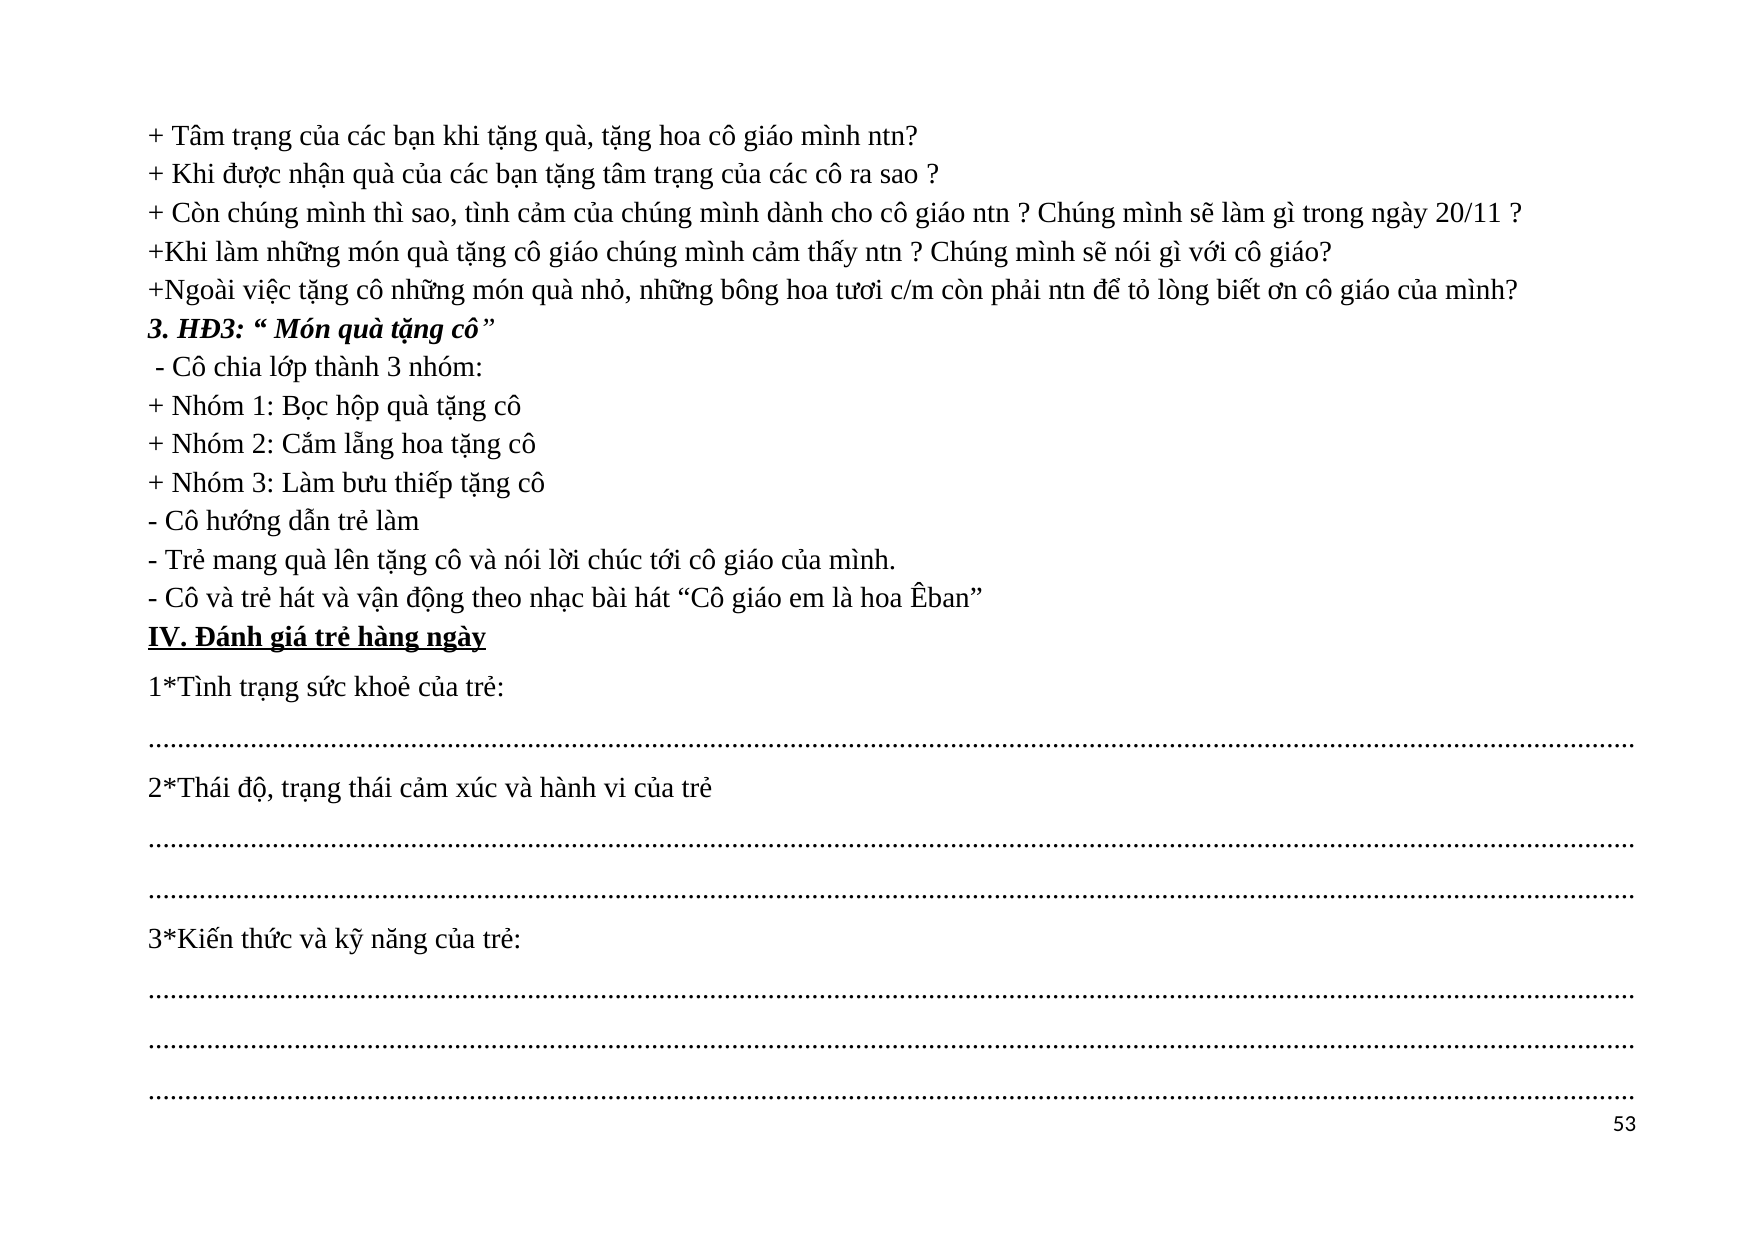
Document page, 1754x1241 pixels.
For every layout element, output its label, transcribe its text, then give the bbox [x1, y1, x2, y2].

text 2*Thái độ, trạng thái cảm xúc và hành vi của trẻ [148, 770, 1636, 804]
text ............................................................................................................................................................................................................ [148, 1072, 1636, 1106]
text 3*Kiến thức và kỹ năng của trẻ: [148, 921, 1636, 954]
text - Trẻ mang quà lên tặng cô và nói lời chúc tới cô giáo của mình. [148, 542, 1636, 576]
text ............................................................................................................................................................................................................ [148, 871, 1636, 904]
text ............................................................................................................................................................................................................ [148, 971, 1636, 1005]
text + Nhóm 1: Bọc hộp quà tặng cô [148, 388, 1636, 421]
text + Tâm trạng của các bạn khi tặng quà, tặng hoa cô giáo mình ntn? [148, 118, 1636, 152]
text + Nhóm 3: Làm bưu thiếp tặng cô [148, 465, 1636, 498]
text - Cô chia lớp thành 3 nhóm: [148, 349, 1636, 383]
text 1*Tình trạng sức khoẻ của trẻ: [148, 669, 1636, 703]
text +Khi làm những món quà tặng cô giáo chúng mình cảm thấy ntn ? Chúng mình sẽ nói gì với cô giáo? [148, 234, 1636, 267]
text + Nhóm 2: Cắm lẵng hoa tặng cô [148, 426, 1636, 460]
text + Còn chúng mình thì sao, tình cảm của chúng mình dành cho cô giáo ntn ? Chúng mình sẽ làm gì trong ngày 20/11 ? [148, 195, 1636, 229]
text 3. HĐ3: “ Món quà tặng cô” [148, 311, 1636, 344]
text ............................................................................................................................................................................................................ [148, 820, 1636, 854]
text +Ngoài việc tặng cô những món quà nhỏ, những bông hoa tươi c/m còn phải ntn để tỏ lòng biết ơn cô giáo của mình? [148, 272, 1636, 306]
text - Cô và trẻ hát và vận động theo nhạc bài hát “Cô giáo em là hoa Êban” [148, 581, 1636, 614]
text - Cô hướng dẫn trẻ làm [148, 503, 1636, 537]
text + Khi được nhận quà của các bạn tặng tâm trạng của các cô ra sao ? [148, 157, 1636, 190]
text ............................................................................................................................................................................................................ [148, 1022, 1636, 1055]
text ............................................................................................................................................................................................................ [148, 720, 1636, 753]
text IV. Đánh giá trẻ hàng ngày [148, 619, 1636, 653]
